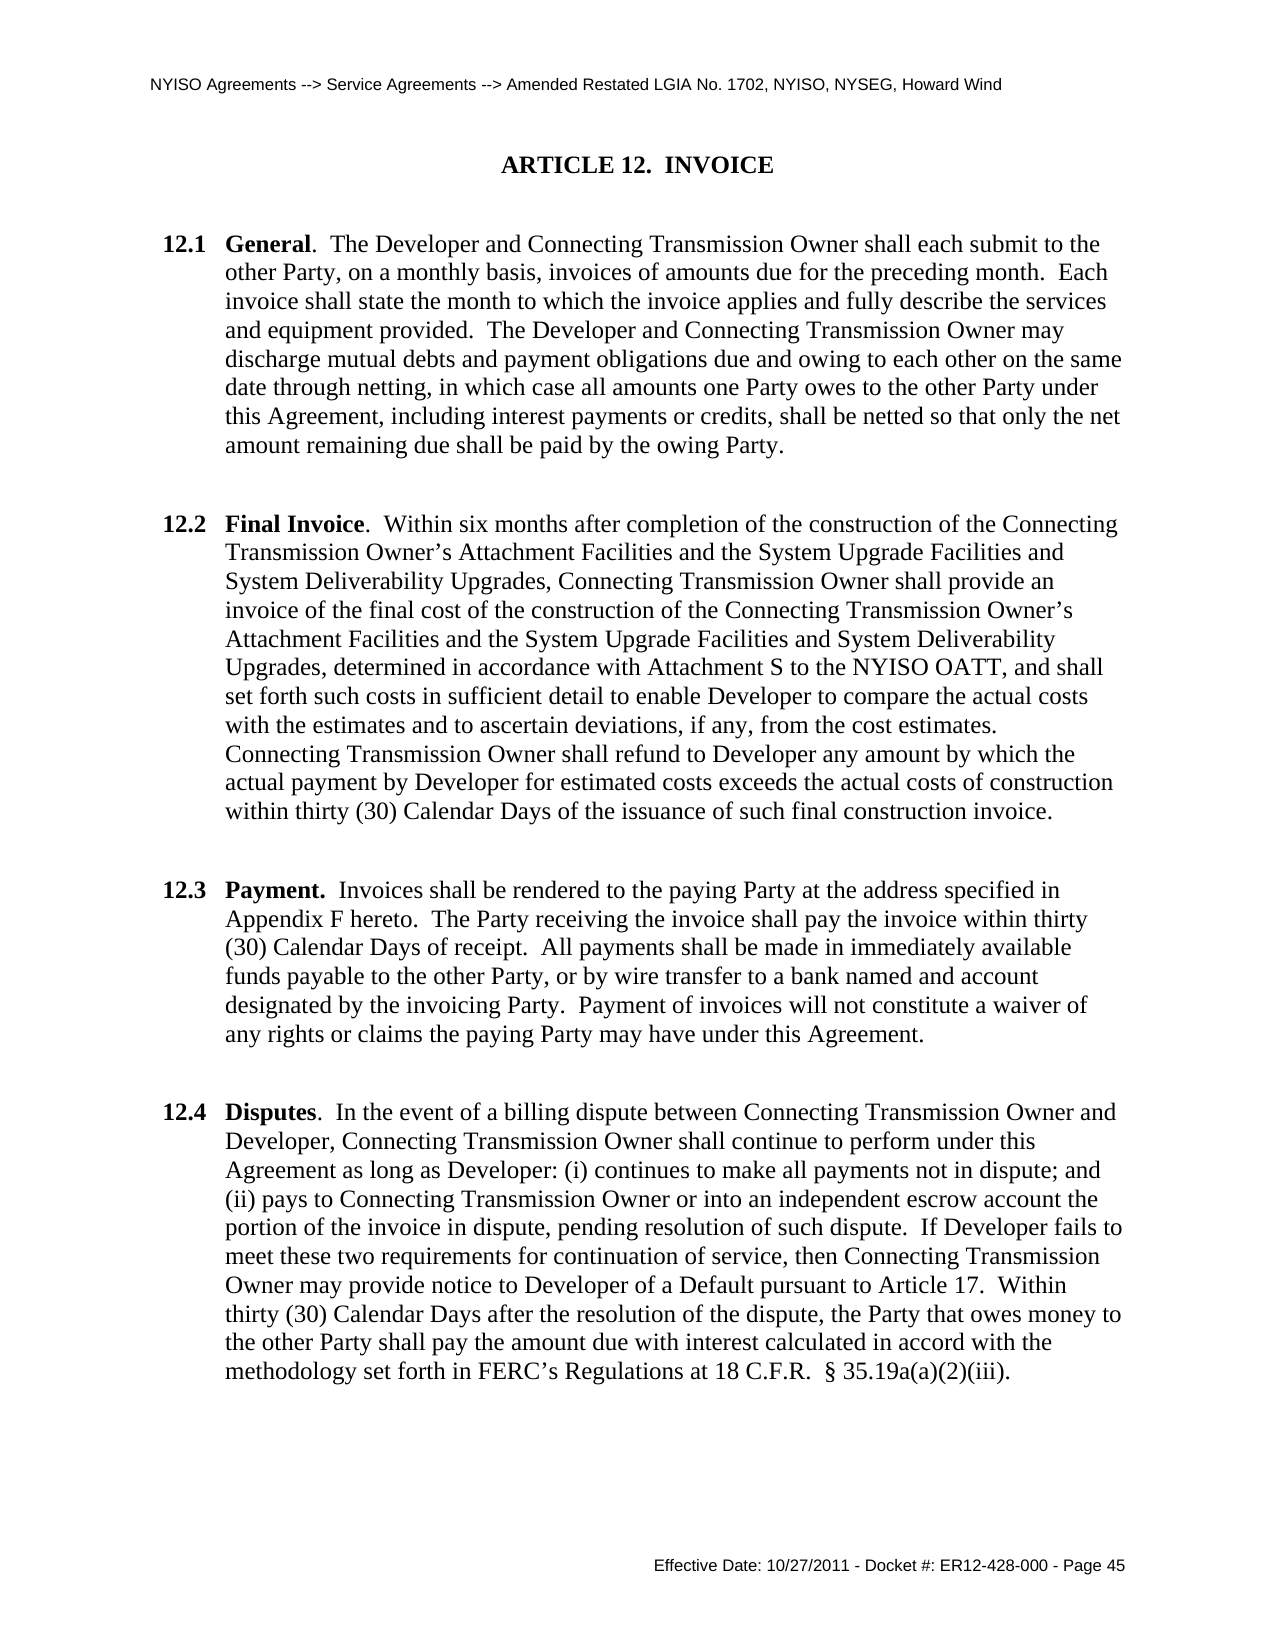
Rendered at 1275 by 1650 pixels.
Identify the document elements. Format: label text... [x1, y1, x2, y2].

subtitle ARTICLE 12. INVOICE [150, 150, 1125, 179]
subtitle 12.4 Disputes. In the event of a billing dispute between Connecting Transmission Owner and Developer, Connecting Transmission Owner shall continue to perform under this Agreement as long as Developer: (i) continues to make all payments not in dispute; and (ii) pays to Connecting Transmission Owner or into an independent escrow account the portion of the invoice in dispute, pending resolution of such dispute. If Developer fails to meet these two requirements for continuation of service, then Connecting Transmission Owner may provide notice to Developer of a Default pursuant to Article 17. Within thirty (30) Calendar Days after the resolution of the dispute, the Party that owes money to the other Party shall pay the amount due with interest calculated in accord with the methodology set forth in FERC’s Regulations at 18 C.F.R. § 35.19a(a)(2)(iii). [162, 1097, 1125, 1385]
subtitle 12.2 Final Invoice. Within six months after completion of the construction of the Connecting Transmission Owner’s Attachment Facilities and the System Upgrade Facilities and System Deliverability Upgrades, Connecting Transmission Owner shall provide an invoice of the final cost of the construction of the Connecting Transmission Owner’s Attachment Facilities and the System Upgrade Facilities and System Deliverability Upgrades, determined in accordance with Attachment S to the NYISO OATT, and shall set forth such costs in sufficient detail to enable Developer to compare the actual costs with the estimates and to ascertain deviations, if any, from the cost estimates. Connecting Transmission Owner shall refund to Developer any amount by which the actual payment by Developer for estimated costs exceeds the actual costs of construction within thirty (30) Calendar Days of the issuance of such final construction invoice. [162, 509, 1125, 825]
subtitle 12.3 Payment. Invoices shall be rendered to the paying Party at the address specified in Appendix F hereto. The Party receiving the invoice shall pay the invoice within thirty (30) Calendar Days of receipt. All payments shall be made in immediately available funds payable to the other Party, or by wire transfer to a bank named and account designated by the invoicing Party. Payment of invoices will not constitute a waiver of any rights or claims the paying Party may have under this Agreement. [162, 875, 1125, 1047]
subtitle 12.1 General. The Developer and Connecting Transmission Owner shall each submit to the other Party, on a monthly basis, invoices of amounts due for the preceding month. Each invoice shall state the month to which the invoice applies and fully describe the services and equipment provided. The Developer and Connecting Transmission Owner may discharge mutual debts and payment obligations due and owing to each other on the same date through netting, in which case all amounts one Party owes to the other Party under this Agreement, including interest payments or credits, shall be netted so that only the net amount remaining due shall be paid by the owing Party. [162, 229, 1125, 459]
